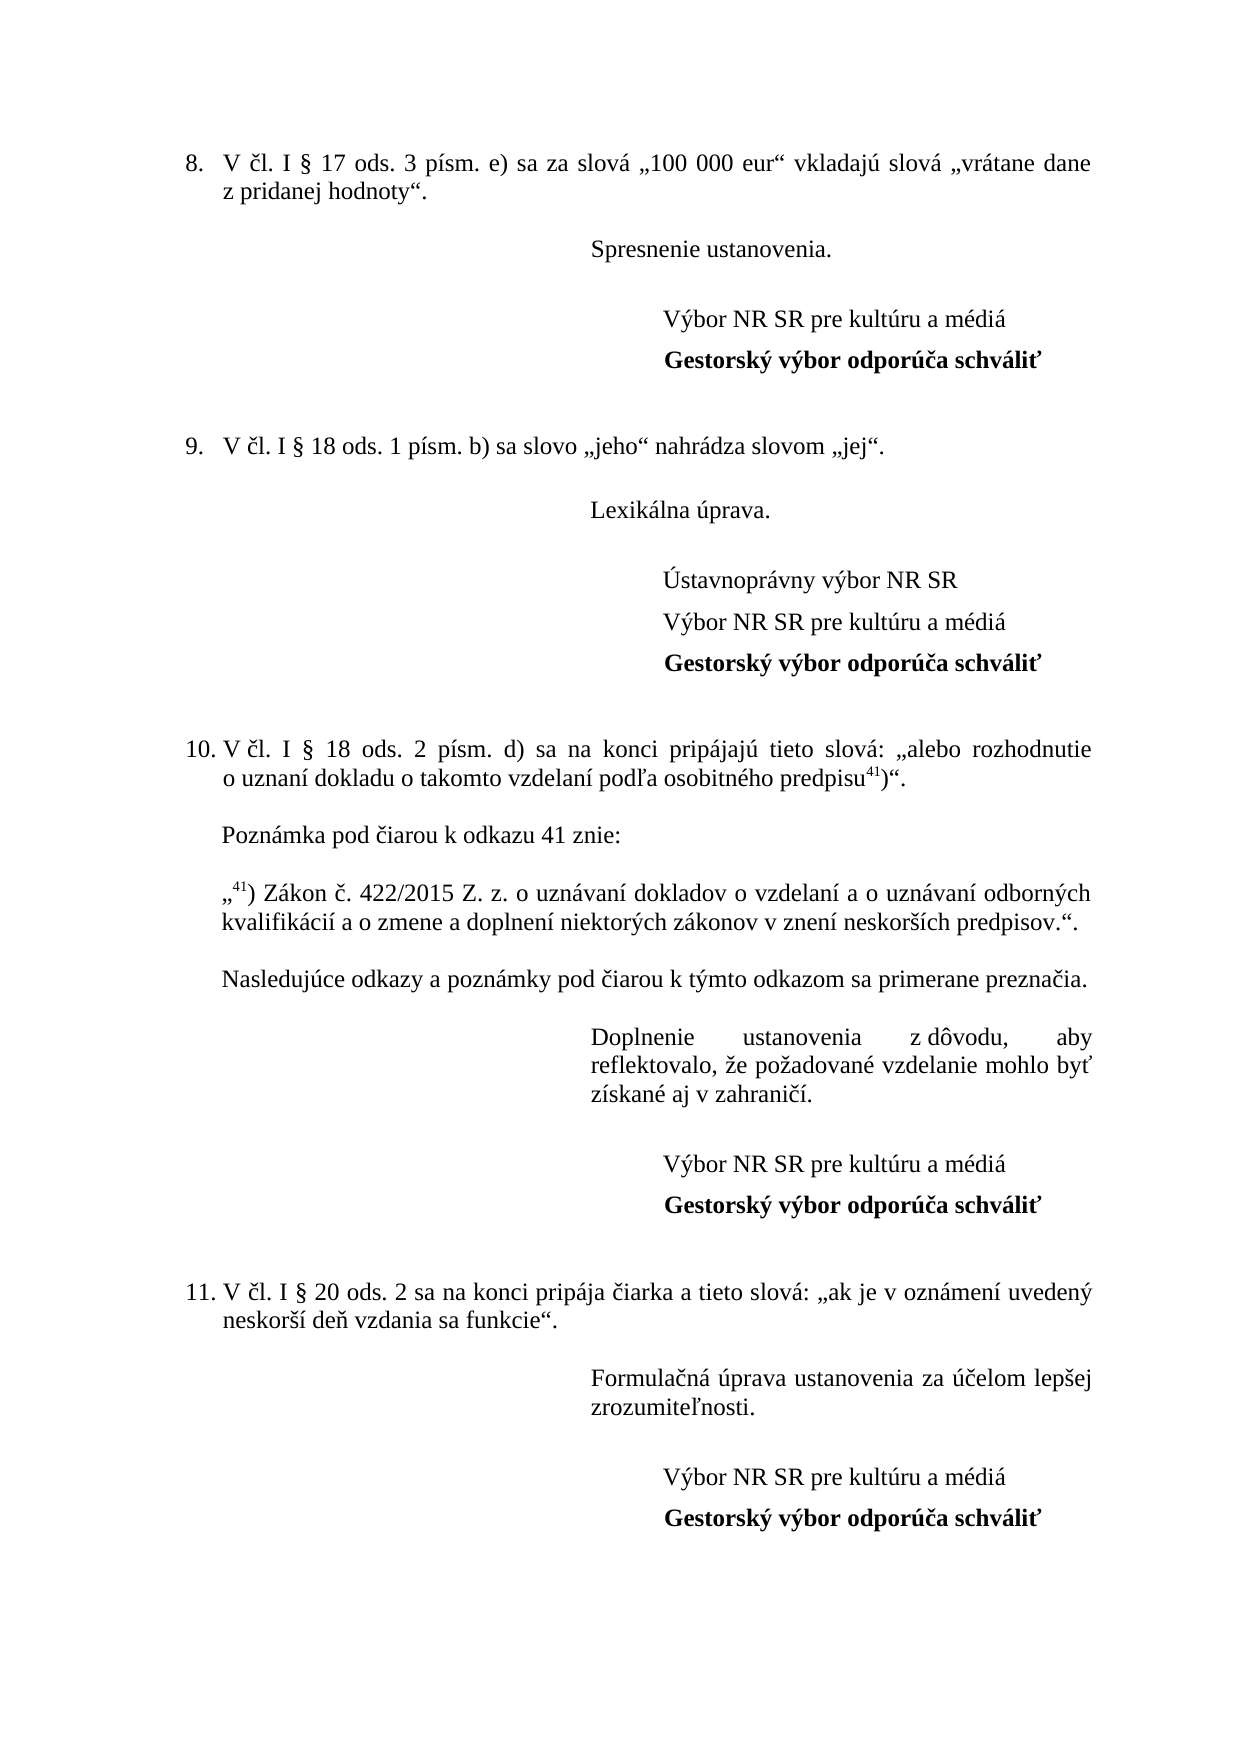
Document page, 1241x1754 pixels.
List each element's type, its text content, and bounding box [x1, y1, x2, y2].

text Ústavnoprávny výbor NR SR [589, 565, 1093, 594]
text Spresnenie ustanovenia. [591, 234, 1093, 263]
text Doplnenie ustanovenia z dôvodu, aby reflektovalo, že požadované vzdelanie mohlo byť získané aj v zahraničí. [591, 1022, 1093, 1108]
text Výbor NR SR pre kultúru a médiá [588, 1462, 1093, 1490]
text Gestorský výbor odporúča schváliť [221, 1190, 1093, 1219]
text Formulačná úprava ustanovenia za účelom lepšej zrozumiteľnosti. [591, 1363, 1093, 1420]
list V čl. I § 17 ods. 3 písm. e) sa za slová „100 000 eur“ vkladajú slová „vrátane dane z pridanej hodnoty“. [185, 148, 1093, 205]
text Nasledujúce odkazy a poznámky pod čiarou k týmto odkazom sa primerane preznačia. [221, 964, 1093, 993]
text Gestorský výbor odporúča schváliť [221, 648, 1093, 677]
text „41) Zákon č. 422/2015 Z. z. o uznávaní dokladov o vzdelaní a o uznávaní odborných kvalifikácií a o zmene a doplnení niektorých zákonov v znení neskorších predpisov.“. [221, 878, 1093, 935]
text Gestorský výbor odporúča schváliť [221, 345, 1093, 374]
list V čl. I § 18 ods. 2 písm. d) sa na konci pripájajú tieto slová: „alebo rozhodnutie o uznaní dokladu o takomto vzdelaní podľa osobitného predpisu41)“. [185, 734, 1093, 792]
list V čl. I § 18 ods. 1 písm. b) sa slovo „jeho“ nahrádza slovom „jej“. [185, 431, 1093, 460]
text Poznámka pod čiarou k odkazu 41 znie: [148, 820, 1093, 849]
text Výbor NR SR pre kultúru a médiá [588, 607, 1093, 635]
list V čl. I § 20 ods. 2 sa na konci pripája čiarka a tieto slová: „ak je v oznámení uvedený neskorší deň vzdania sa funkcie“. [185, 1277, 1093, 1334]
text Lexikálna úprava. [148, 495, 1093, 524]
text Gestorský výbor odporúča schváliť [221, 1503, 1093, 1532]
text Výbor NR SR pre kultúru a médiá [588, 1149, 1093, 1178]
text Výbor NR SR pre kultúru a médiá [588, 304, 1093, 333]
